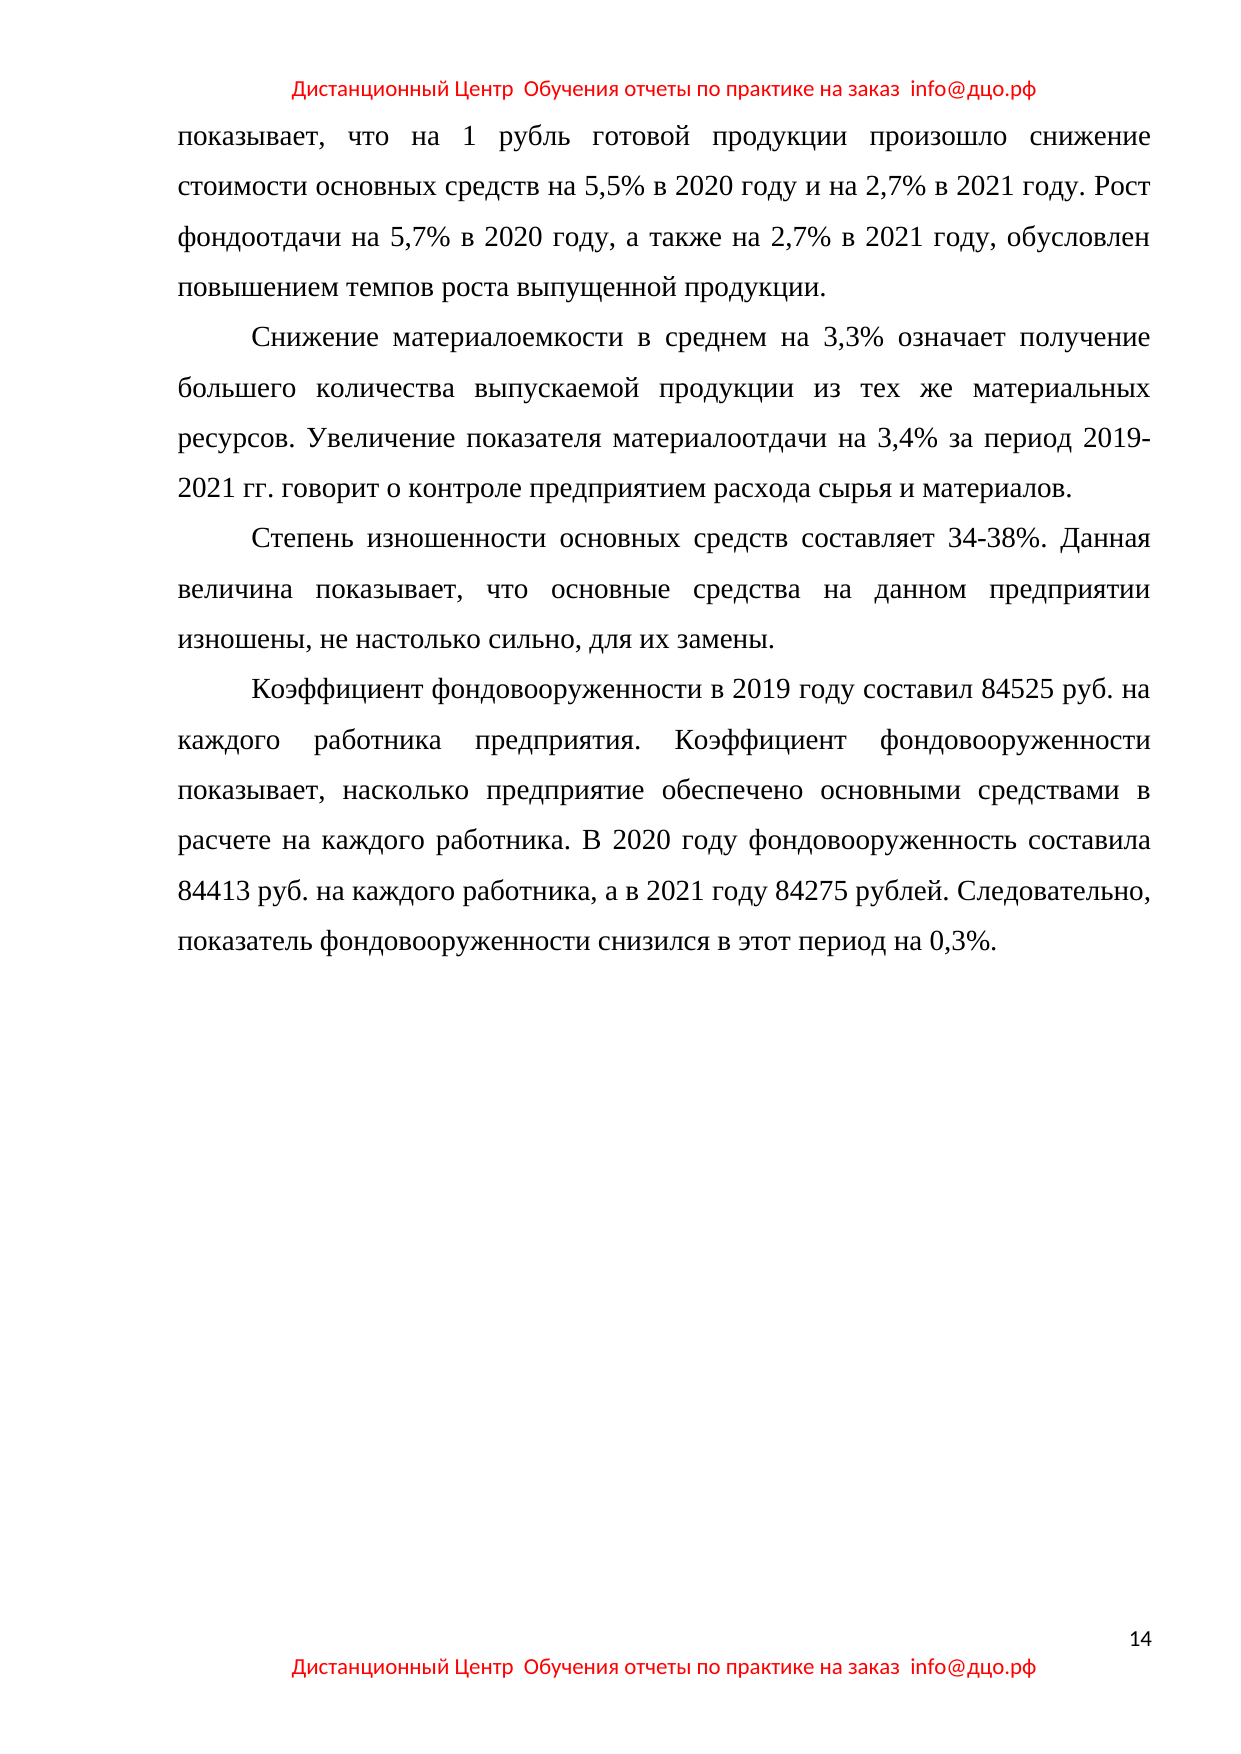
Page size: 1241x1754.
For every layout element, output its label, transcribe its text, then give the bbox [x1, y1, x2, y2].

text Степень изношенности основных средств составляет 34-38%. Данная величина показывает, что основные средства на данном предприятии изношены, не настолько сильно, для их замены. [177, 521, 1152, 655]
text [177, 118, 1152, 303]
text Коэффициент фондовооруженности в 2019 году составил 84525 руб. на каждого работника предприятия. Коэффициент фондовооруженности показывает, насколько предприятие обеспечено основными средствами в расчете на каждого работника. В 2020 году фондовооруженность составила 84413 руб. на каждого работника, а в 2021 году 84275 рублей. Следовательно, показатель фондовооруженности снизился в этот период на 0,3%. [177, 672, 1152, 957]
text Снижение материалоемкости в среднем на 3,3% означает получение большего количества выпускаемой продукции из тех же материальных ресурсов. Увеличение показателя материалоотдачи на 3,4% за период 2019-2021 гг. говорит о контроле предприятием расхода сырья и материалов. [177, 319, 1152, 504]
